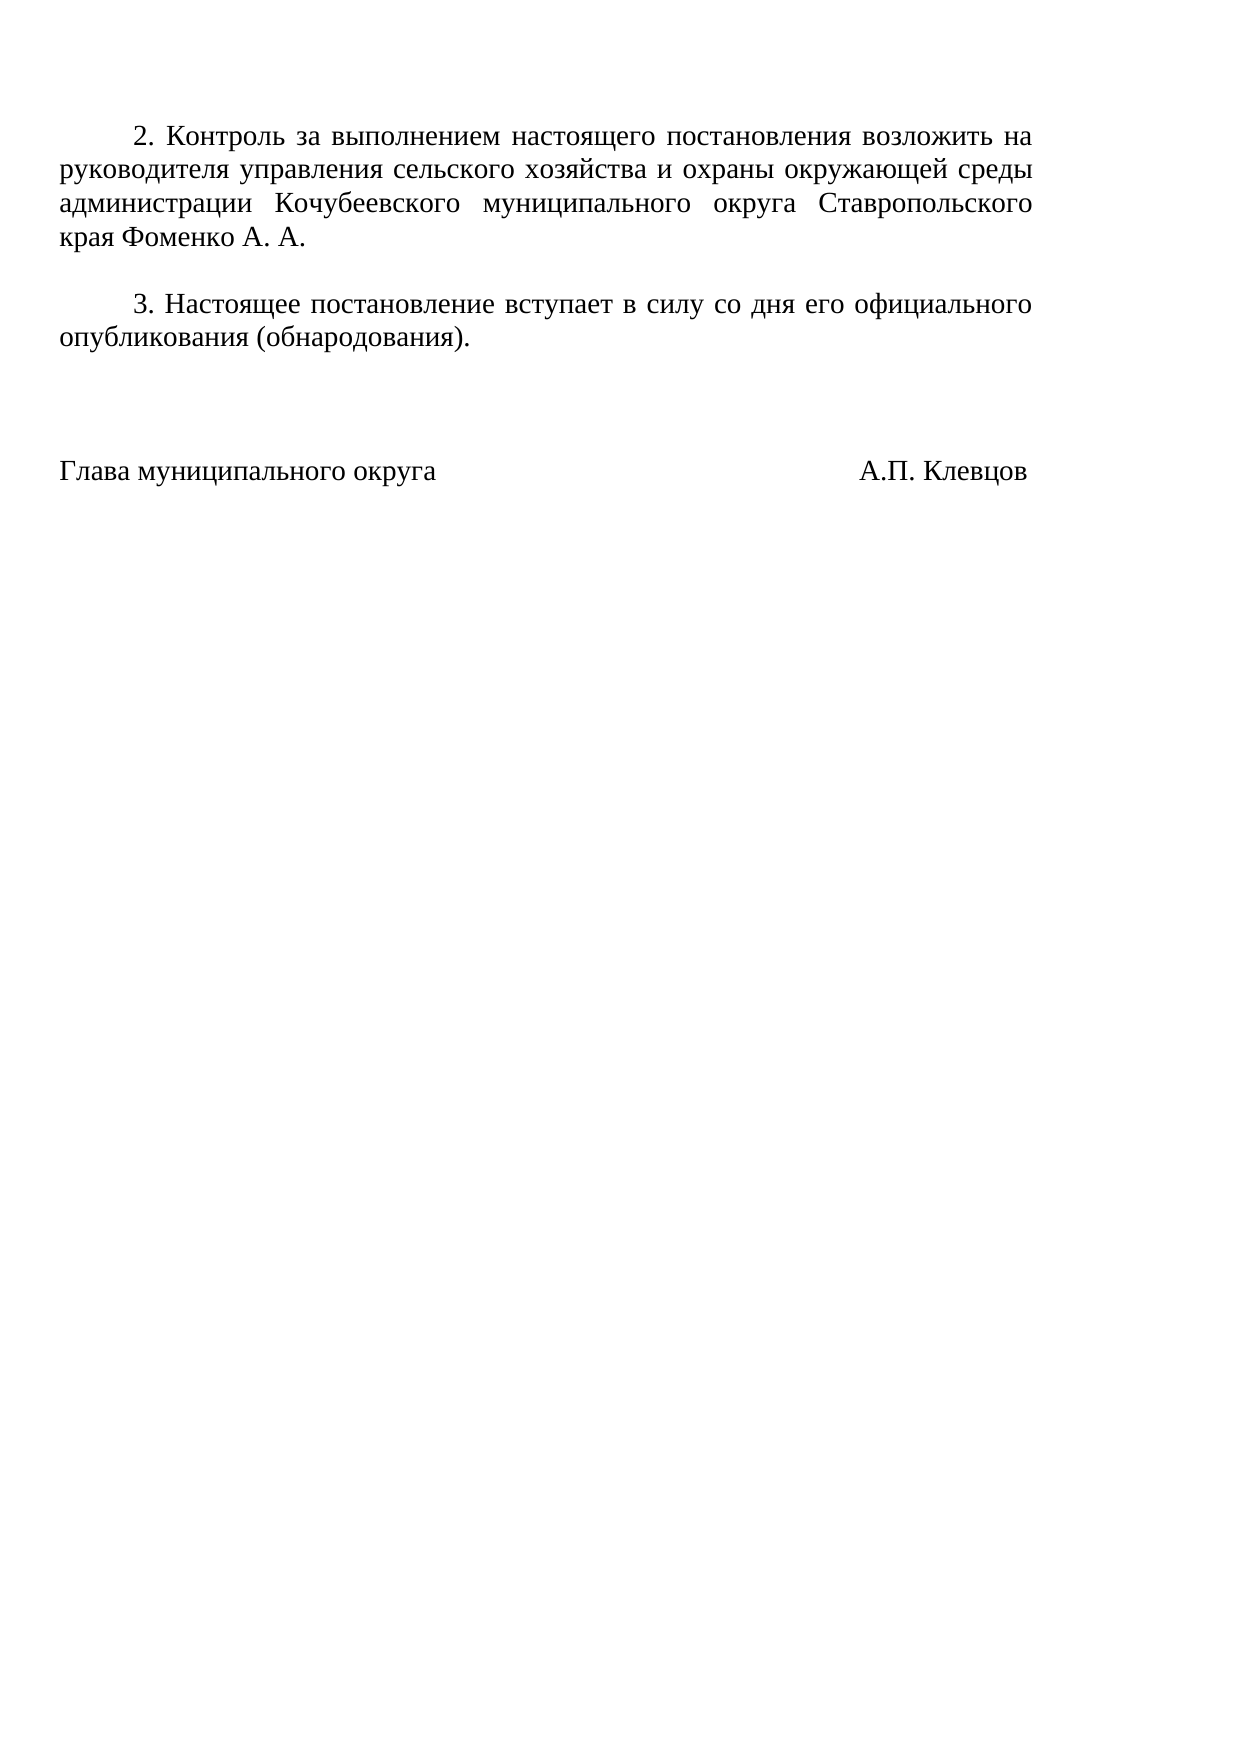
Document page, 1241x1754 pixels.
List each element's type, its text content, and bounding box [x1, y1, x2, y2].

text Глава муниципального округа А.П. Клевцов [59, 453, 1033, 487]
text 3. Настоящее постановление вступает в силу со дня его официального опубликования (обнародования). [59, 286, 1033, 353]
text 2. Контроль за выполнением настоящего постановления возложить на руководителя управления сельского хозяйства и охраны окружающей среды администрации Кочубеевского муниципального округа Ставропольского края Фоменко А. А. [59, 118, 1033, 252]
